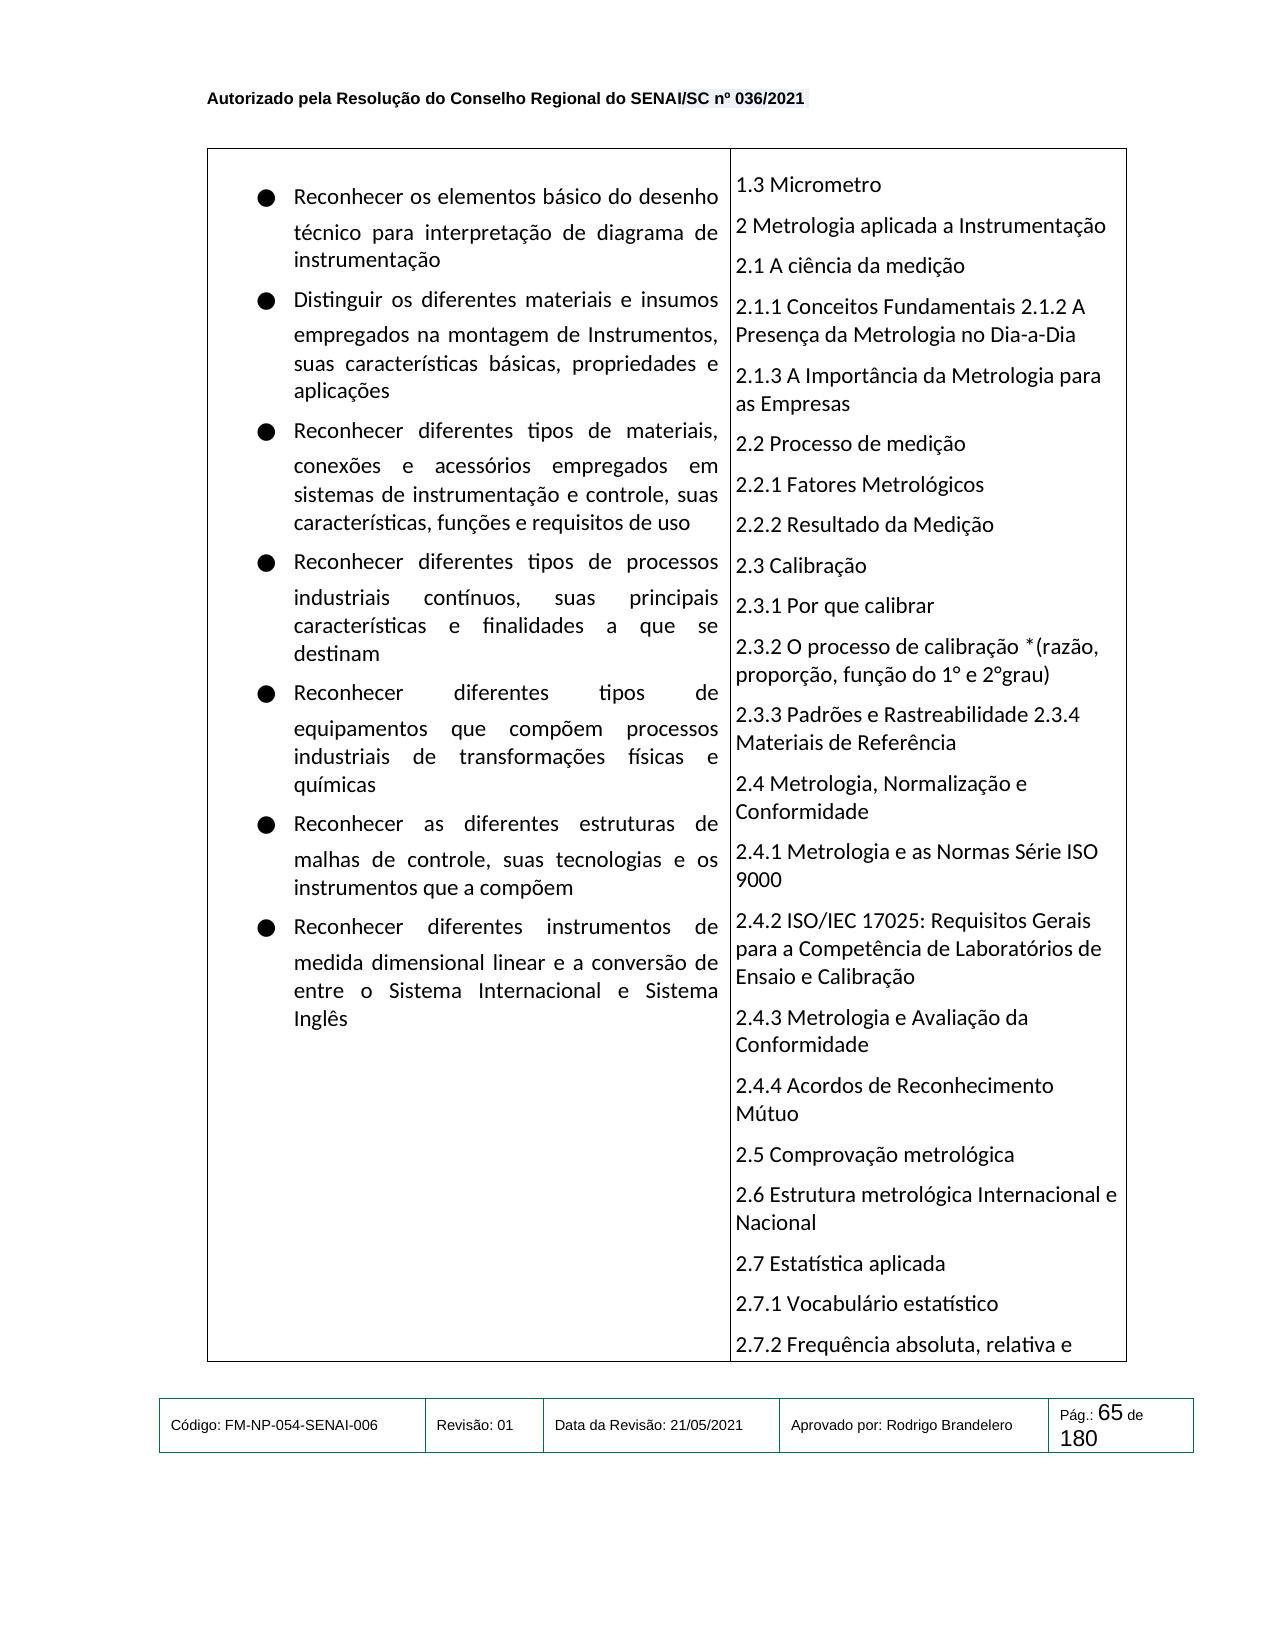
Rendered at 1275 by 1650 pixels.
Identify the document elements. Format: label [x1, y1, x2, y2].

table_cell [208, 149, 730, 1361]
